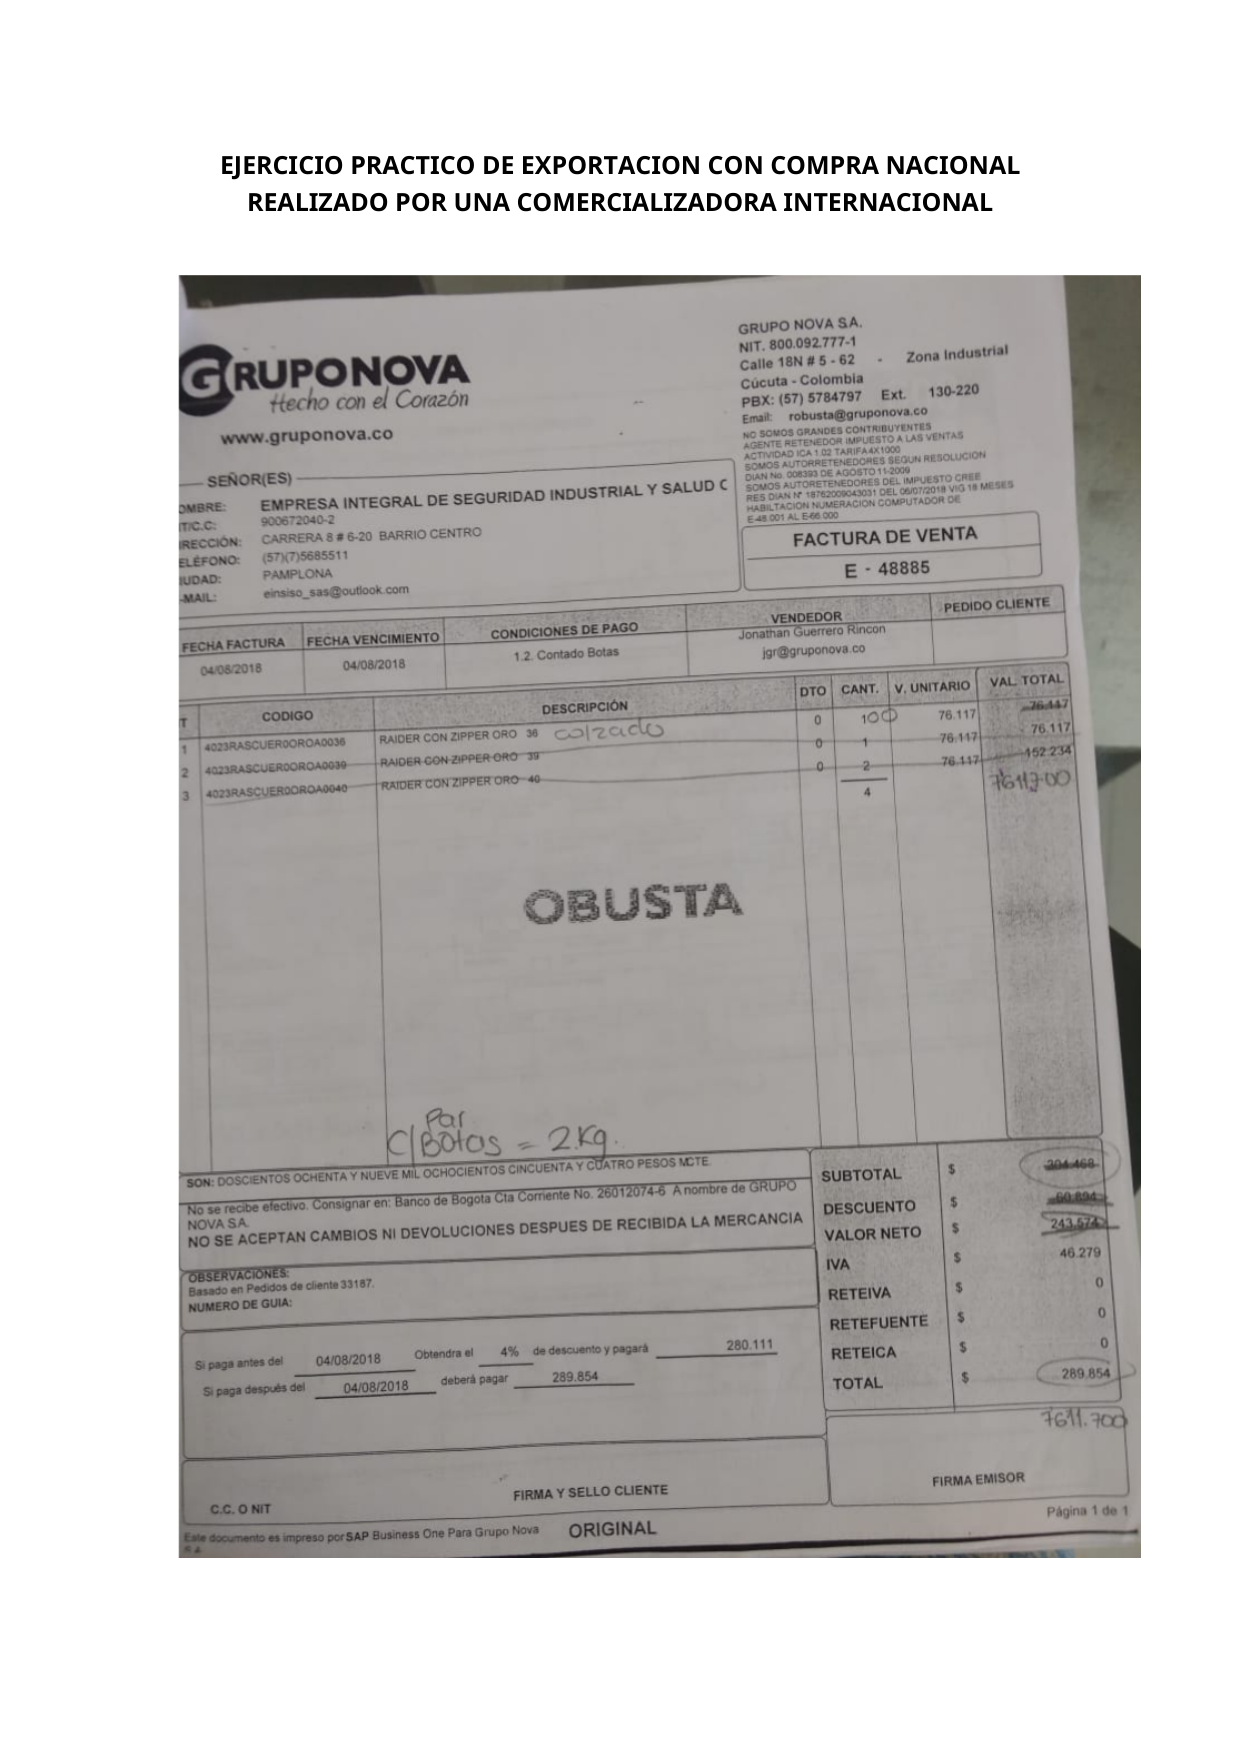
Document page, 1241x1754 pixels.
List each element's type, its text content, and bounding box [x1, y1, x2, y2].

text EJERCICIO PRACTICO DE EXPORTACION CON COMPRA NACIONAL REALIZADO POR UNA COMERCIALIZADORA INTERNACIONAL [177, 148, 1063, 218]
picture [180, 276, 1141, 1556]
